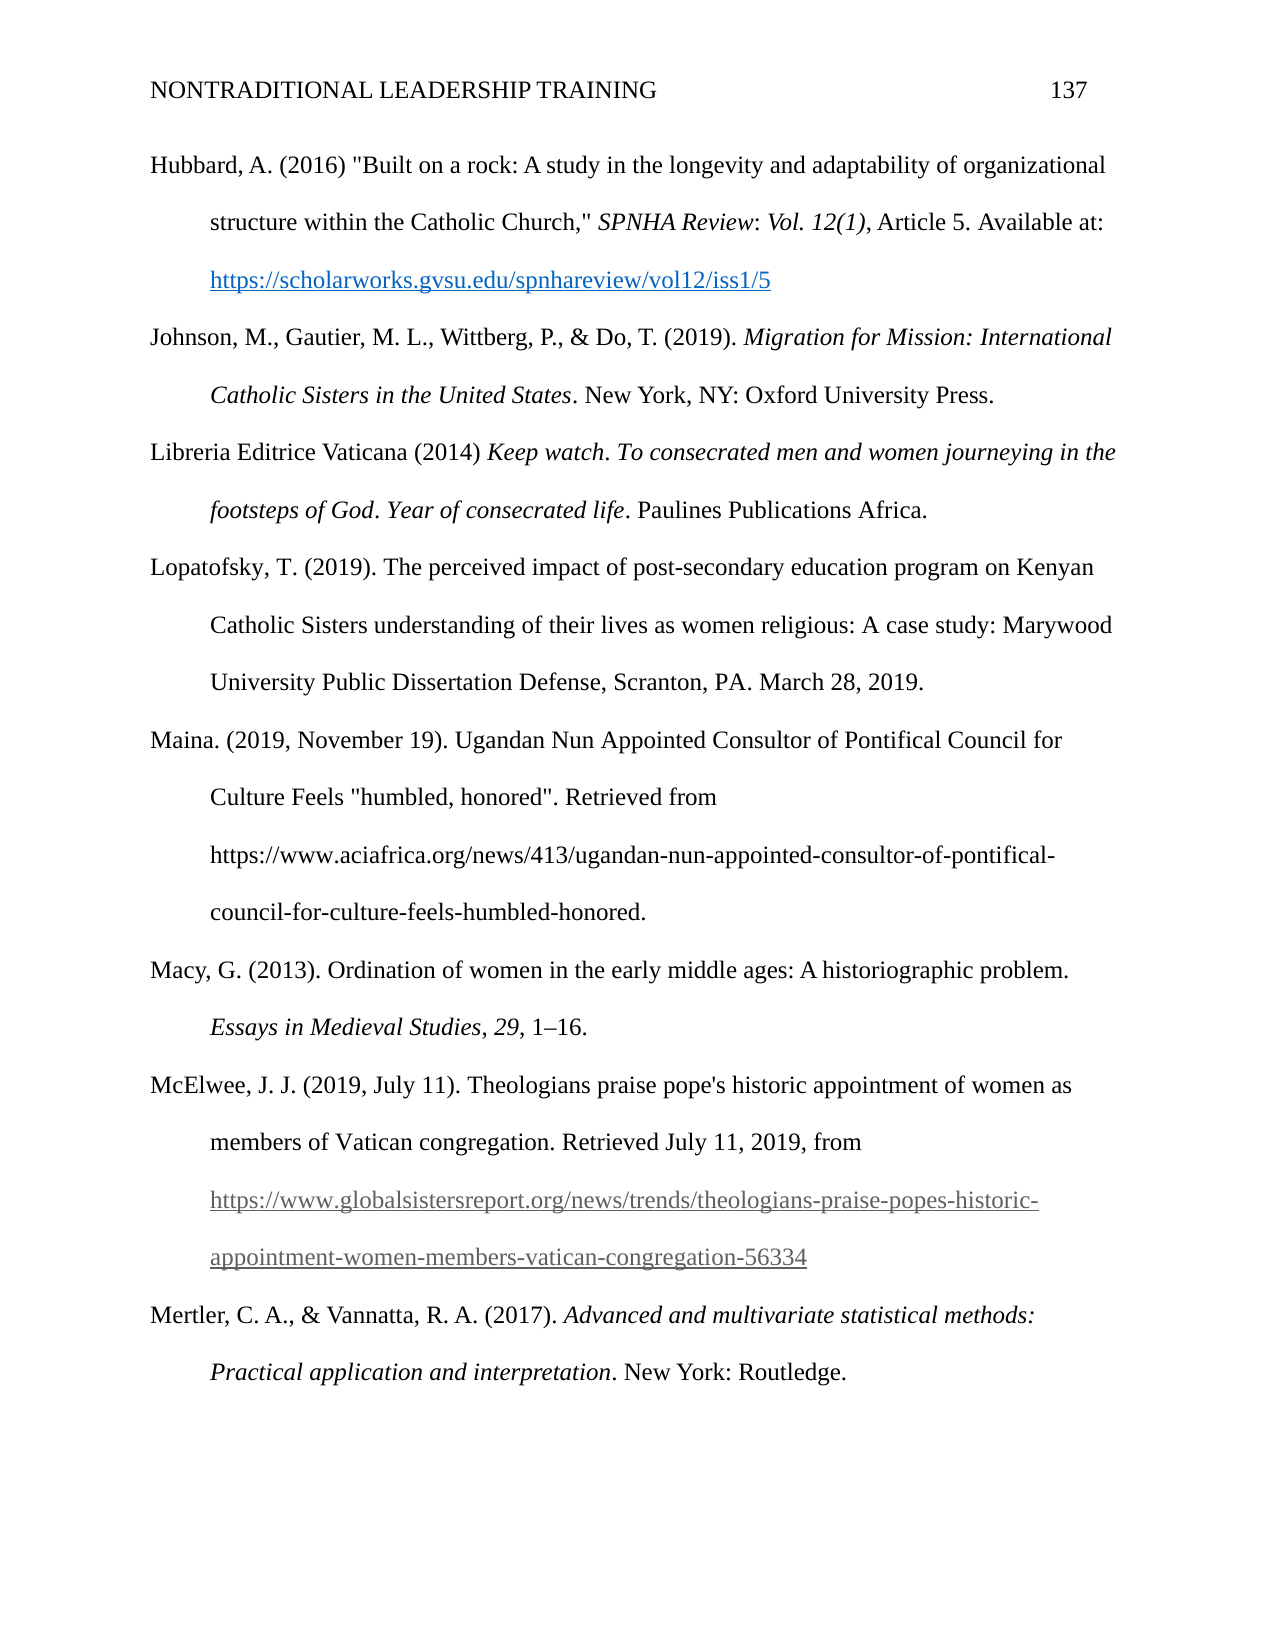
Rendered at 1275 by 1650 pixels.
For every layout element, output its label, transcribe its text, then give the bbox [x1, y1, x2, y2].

text Macy, G. (2013). Ordination of women in the early middle ages: A historiographic problem. Essays in Medieval Studies, 29, 1–16. [150, 955, 1125, 1041]
text McElwee, J. J. (2019, July 11). Theologians praise pope's historic appointment of women as members of Vatican congregation. Retrieved July 11, 2019, from https://www.globalsistersreport.org/news/trends/theologians-praise-popes-historic-appointment-women-members-vatican-congregation-56334 [150, 1070, 1125, 1271]
text Hubbard, A. (2016) "Built on a rock: A study in the longevity and adaptability of organizational structure within the Catholic Church," SPNHA Review: Vol. 12(1), Article 5. Available at: https://scholarworks.gvsu.edu/spnhareview/vol12/iss1/5 [150, 150, 1125, 294]
text Johnson, M., Gautier, M. L., Wittberg, P., & Do, T. (2019). Migration for Mission: International Catholic Sisters in the United States. New York, NY: Oxford University Press. [150, 322, 1125, 409]
text Libreria Editrice Vaticana (2014) Keep watch. To consecrated men and women journeying in the footsteps of God. Year of consecrated life. Paulines Publications Africa. [150, 437, 1125, 524]
text Maina. (2019, November 19). Ugandan Nun Appointed Consultor of Pontifical Council for Culture Feels "humbled, honored". Retrieved from https://www.aciafrica.org/news/413/ugandan-nun-appointed-consultor-of-pontifical-council-for-culture-feels-humbled-honored. [150, 725, 1125, 926]
text Lopatofsky, T. (2019). The perceived impact of post-secondary education program on Kenyan Catholic Sisters understanding of their lives as women religious: A case study: Marywood University Public Dissertation Defense, Scranton, PA. March 28, 2019. [150, 552, 1125, 696]
text Mertler, C. A., & Vannatta, R. A. (2017). Advanced and multivariate statistical methods: Practical application and interpretation. New York: Routledge. [150, 1300, 1125, 1386]
